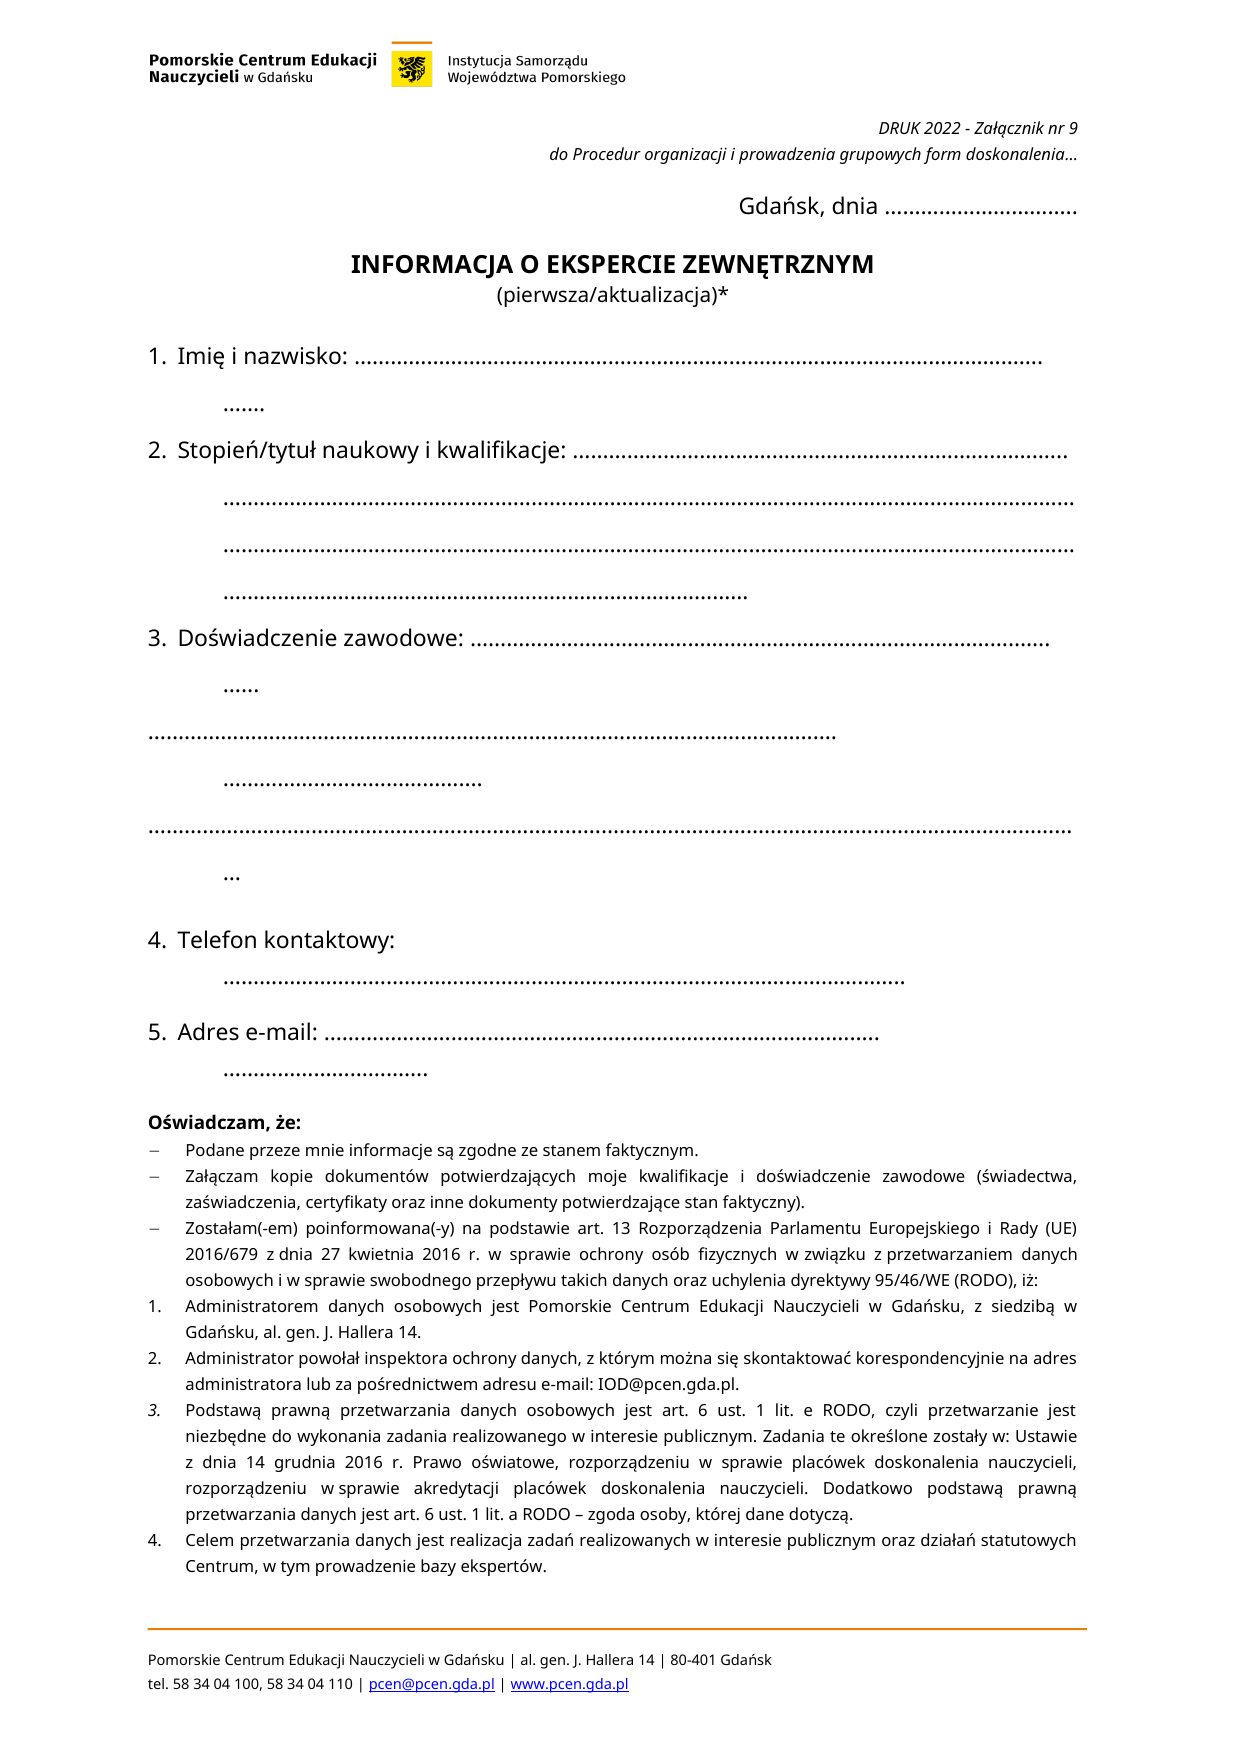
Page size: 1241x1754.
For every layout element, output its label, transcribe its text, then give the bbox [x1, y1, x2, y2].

list Podstawą prawną przetwarzania danych osobowych jest art. 6 ust. 1 lit. e RODO, czyli przetwarzanie jest niezbędne do wykonania zadania realizowanego w interesie publicznym. Zadania te określone zostały w: Ustawie z dnia 14 grudnia 2016 r. Prawo oświatowe, rozporządzeniu w sprawie placówek doskonalenia nauczycieli, rozporządzeniu w sprawie akredytacji placówek doskonalenia nauczycieli. Dodatkowo podstawą prawną przetwarzania danych jest art. 6 ust. 1 lit. a RODO – zgoda osoby, której dane dotyczą. [148, 1399, 1078, 1526]
text Oświadczam, że: [148, 1109, 1078, 1134]
list Administratorem danych osobowych jest Pomorskie Centrum Edukacji Nauczycieli w Gdańsku, z siedzibą w Gdańsku, al. gen. J. Hallera 14. [148, 1294, 1078, 1343]
list ………………………………………………………………………………………………………………………………………… [148, 809, 1078, 887]
list Załączam kopie dokumentów potwierdzających moje kwalifikacje i doświadczenie zawodowe (świadectwa, zaświadczenia, certyfikaty oraz inne dokumenty potwierdzające stan faktyczny). [148, 1164, 1078, 1213]
list Celem przetwarzania danych jest realizacja zadań realizowanych w interesie publicznym oraz działań statutowych Centrum, w tym prowadzenie bazy ekspertów. [148, 1529, 1078, 1578]
list Adres e-mail: ………………………………………………………………………………..……………………………. [148, 1016, 1078, 1083]
text (pierwsza/aktualizacja)* [148, 281, 1078, 309]
picture [147, 41, 626, 87]
list Administrator powołał inspektora ochrony danych, z którym można się skontaktować korespondencyjnie na adres administratora lub za pośrednictwem adresu e-mail: IOD@pcen.gda.pl. [148, 1347, 1078, 1395]
text DRUK 2022 - Załącznik nr 9 do Procedur organizacji i prowadzenia grupowych form doskonalenia… [148, 117, 1078, 166]
list Podane przeze mnie informacje są zgodne ze stanem faktycznym. [148, 1138, 1078, 1161]
text INFORMACJA O EKSPERCIE ZEWNĘTRZNYM [148, 247, 1078, 281]
list ……………………………………………………………….…………….…………………….……………………………………. [148, 715, 1078, 793]
text Gdańsk, dnia ………………………….. [148, 190, 1078, 221]
list Telefon kontaktowy: ………………………………………………………………………………………………….. [148, 924, 1078, 991]
list Stopień/tytuł naukowy i kwalifikacje: …………………………………………………………….………...……………………………………………………………………………………………………………………………………………………………………………………………………………………………………………………………………………………………………………………………………… [148, 434, 1078, 606]
list Imię i nazwisko: …………………………………………..……………………………………………………….……. [148, 340, 1078, 418]
list Doświadczenie zawodowe: ……………………………………………………….…….…………………….…... [148, 622, 1078, 700]
list Zostałam(-em) poinformowana(-y) na podstawie art. 13 Rozporządzenia Parlamentu Europejskiego i Rady (UE) 2016/679 z dnia 27 kwietnia 2016 r. w sprawie ochrony osób fizycznych w związku z przetwarzaniem danych osobowych i w sprawie swobodnego przepływu takich danych oraz uchylenia dyrektywy 95/46/WE (RODO), iż: [148, 1216, 1078, 1291]
